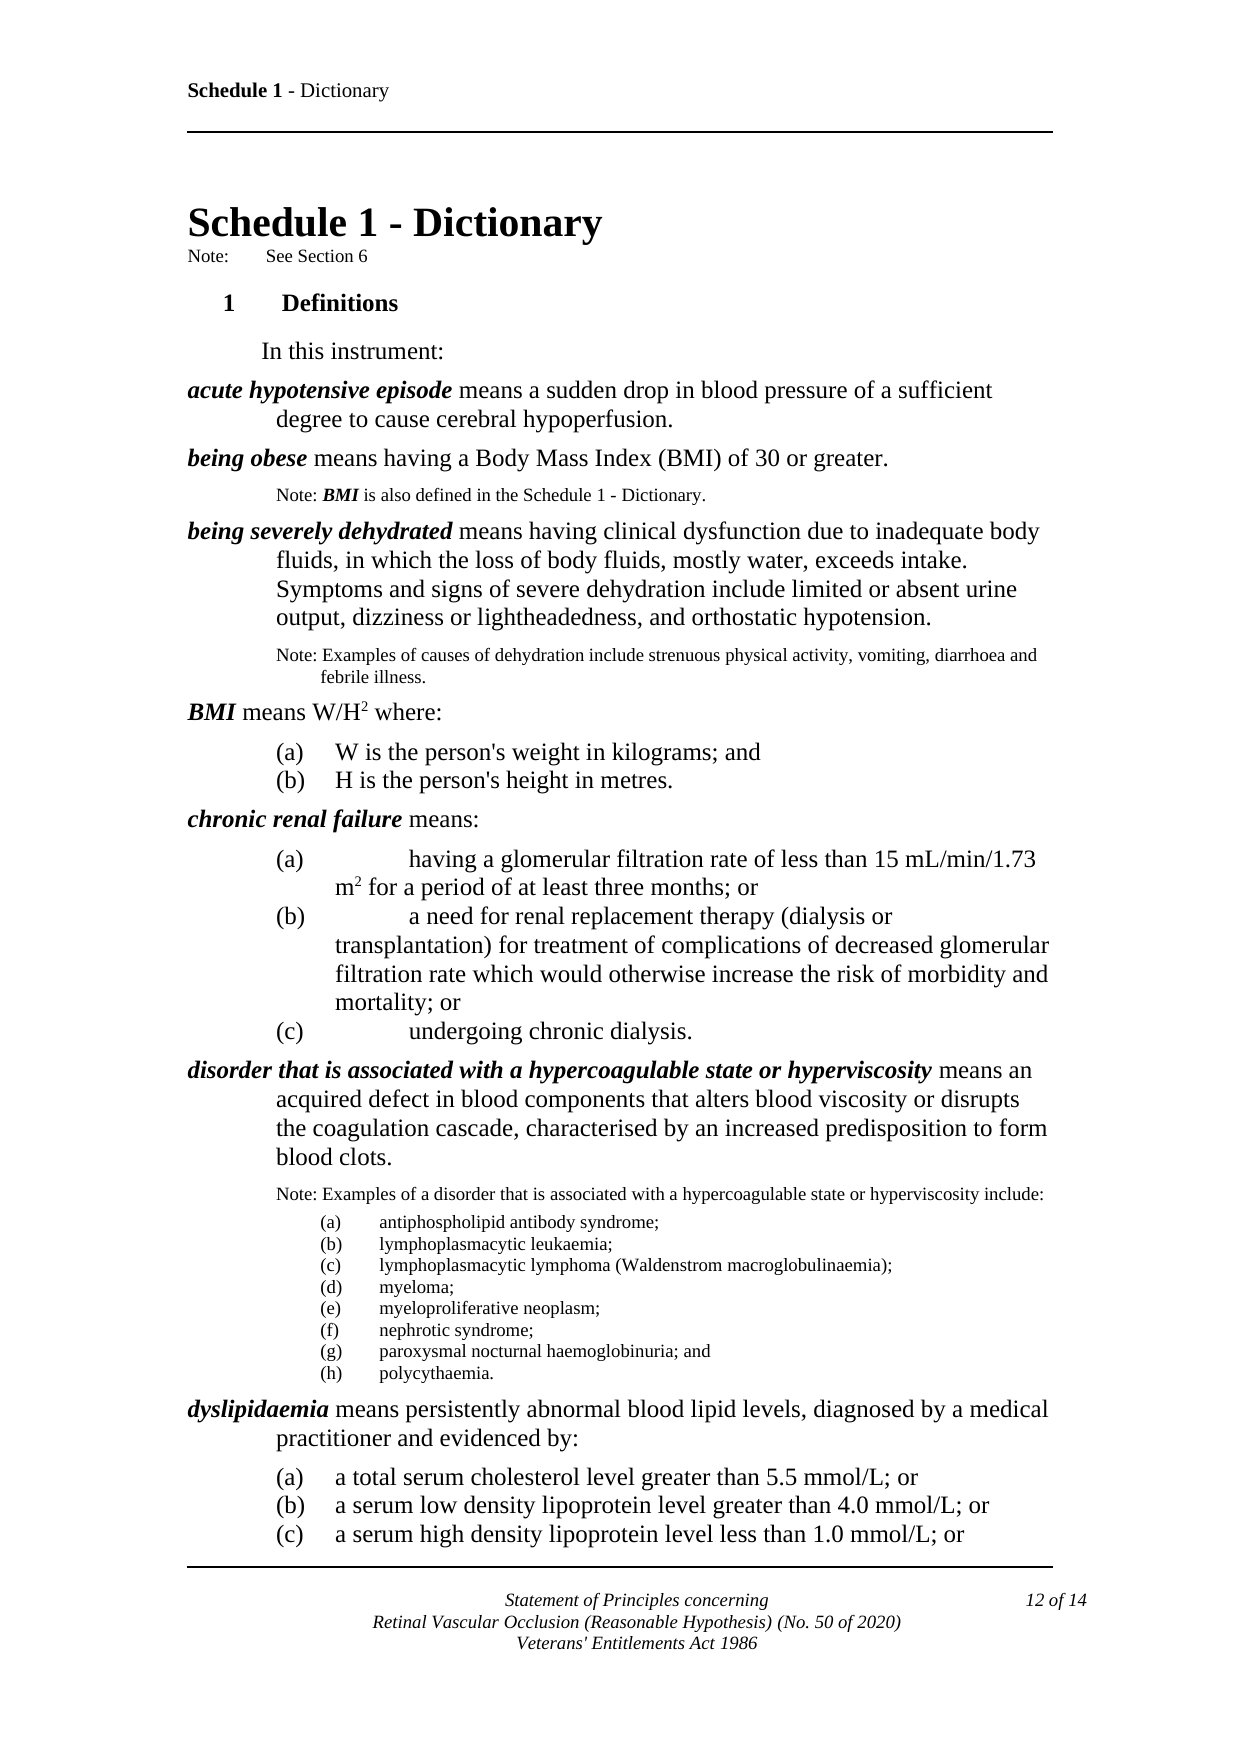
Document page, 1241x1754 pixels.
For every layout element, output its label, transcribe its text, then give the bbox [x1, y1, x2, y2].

list lymphoplasmacytic leukaemia; [320, 1232, 1053, 1254]
list lymphoplasmacytic lymphoma (Waldenstrom macroglobulinaemia); [320, 1254, 1053, 1276]
text H is the person's height in metres. [276, 765, 1053, 794]
text Note: Examples of a disorder that is associated with a hypercoagulable state or hyperviscosity include: [276, 1183, 1053, 1205]
text being severely dehydrated means having clinical dysfunction due to inadequate body fluids, in which the loss of body fluids, mostly water, exceeds intake. Symptoms and signs of severe dehydration include limited or absent urine output, dizziness or lightheadedness, and orthostatic hypotension. [181, 516, 1053, 631]
text a serum low density lipoprotein level greater than 4.0 mmol/L; or [276, 1491, 1053, 1519]
text having a glomerular filtration rate of less than 15 mL/min/1.73 m2 for a period of at least three months; or [276, 844, 1053, 901]
text Note: See Section 6 [187, 245, 1053, 267]
list nephrotic syndrome; [320, 1319, 1053, 1340]
list myeloma; [320, 1276, 1053, 1297]
text In this instrument: [187, 336, 1053, 364]
text Note: Examples of causes of dehydration include strenuous physical activity, vomiting, diarrhoea and febrile illness. [276, 644, 1053, 687]
list antiphospholipid antibody syndrome; [320, 1211, 1053, 1232]
text a total serum cholesterol level greater than 5.5 mmol/L; or [276, 1462, 1053, 1491]
list myeloproliferative neoplasm; [320, 1297, 1053, 1319]
list polycythaemia. [320, 1362, 1053, 1383]
text BMI means W/H2 where: [181, 697, 1053, 726]
text acute hypotensive episode means a sudden drop in blood pressure of a sufficient degree to cause cerebral hypoperfusion. [181, 375, 1053, 432]
text disorder that is associated with a hypercoagulable state or hyperviscosity means an acquired defect in blood components that alters blood viscosity or disrupts the coagulation cascade, characterised by an increased predisposition to form blood clots. [181, 1055, 1053, 1170]
text chronic renal failure means: [181, 804, 1053, 833]
text undergoing chronic dialysis. [276, 1016, 1053, 1045]
list paroxysmal nocturnal haemoglobinuria; and [320, 1340, 1053, 1362]
text Schedule 1 - Dictionary [187, 197, 1053, 245]
text a need for renal replacement therapy (dialysis or transplantation) for treatment of complications of decreased glomerular filtration rate which would otherwise increase the risk of morbidity and mortality; or [276, 901, 1053, 1016]
text being obese means having a Body Mass Index (BMI) of 30 or greater. [181, 443, 1053, 472]
text Note: BMI is also defined in the Schedule 1 - Dictionary. [276, 484, 1053, 506]
text Definitions [223, 288, 1053, 317]
text dyslipidaemia means persistently abnormal blood lipid levels, diagnosed by a medical practitioner and evidenced by: [181, 1394, 1053, 1451]
text a serum high density lipoprotein level less than 1.0 mmol/L; or [276, 1519, 1053, 1548]
text W is the person's weight in kilograms; and [276, 737, 1053, 765]
